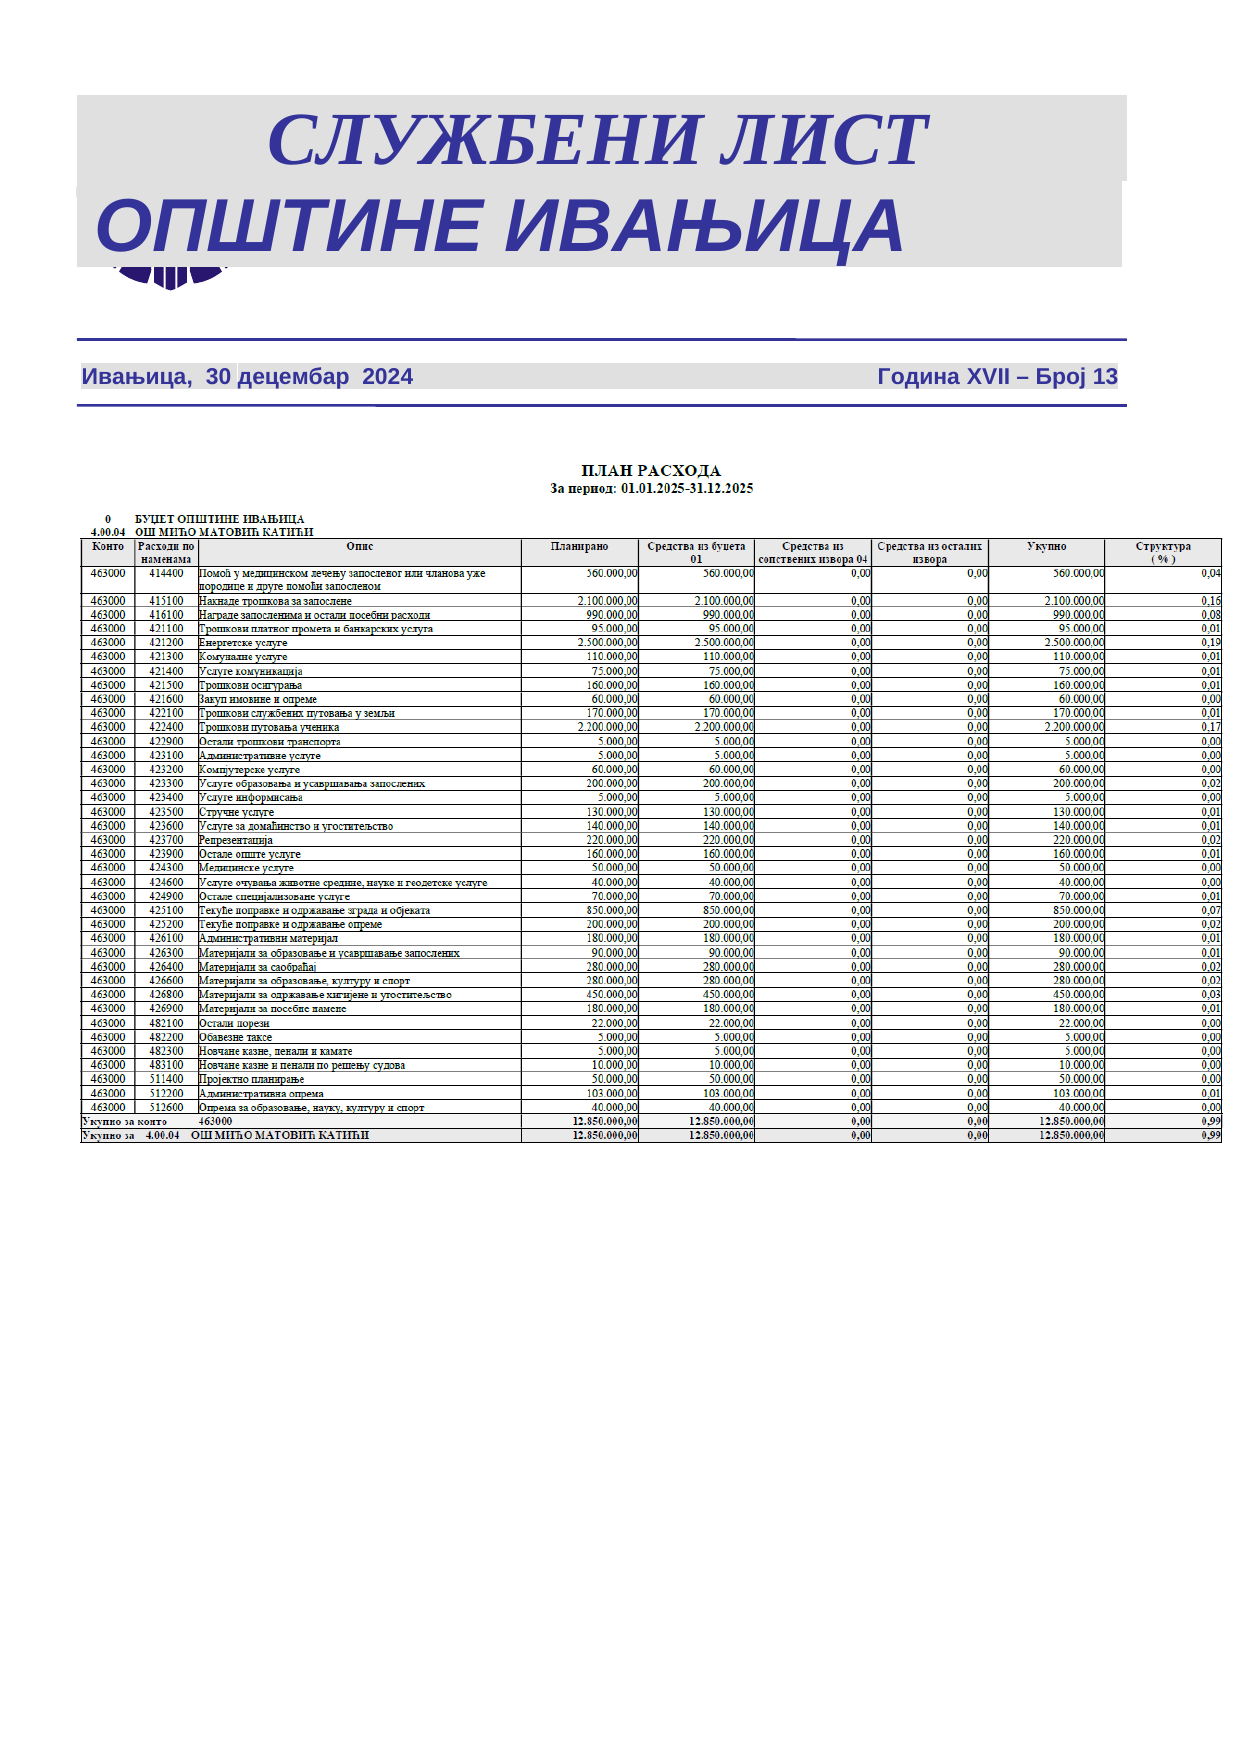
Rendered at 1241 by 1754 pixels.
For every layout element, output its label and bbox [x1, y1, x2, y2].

picture [76, 456, 1229, 1147]
